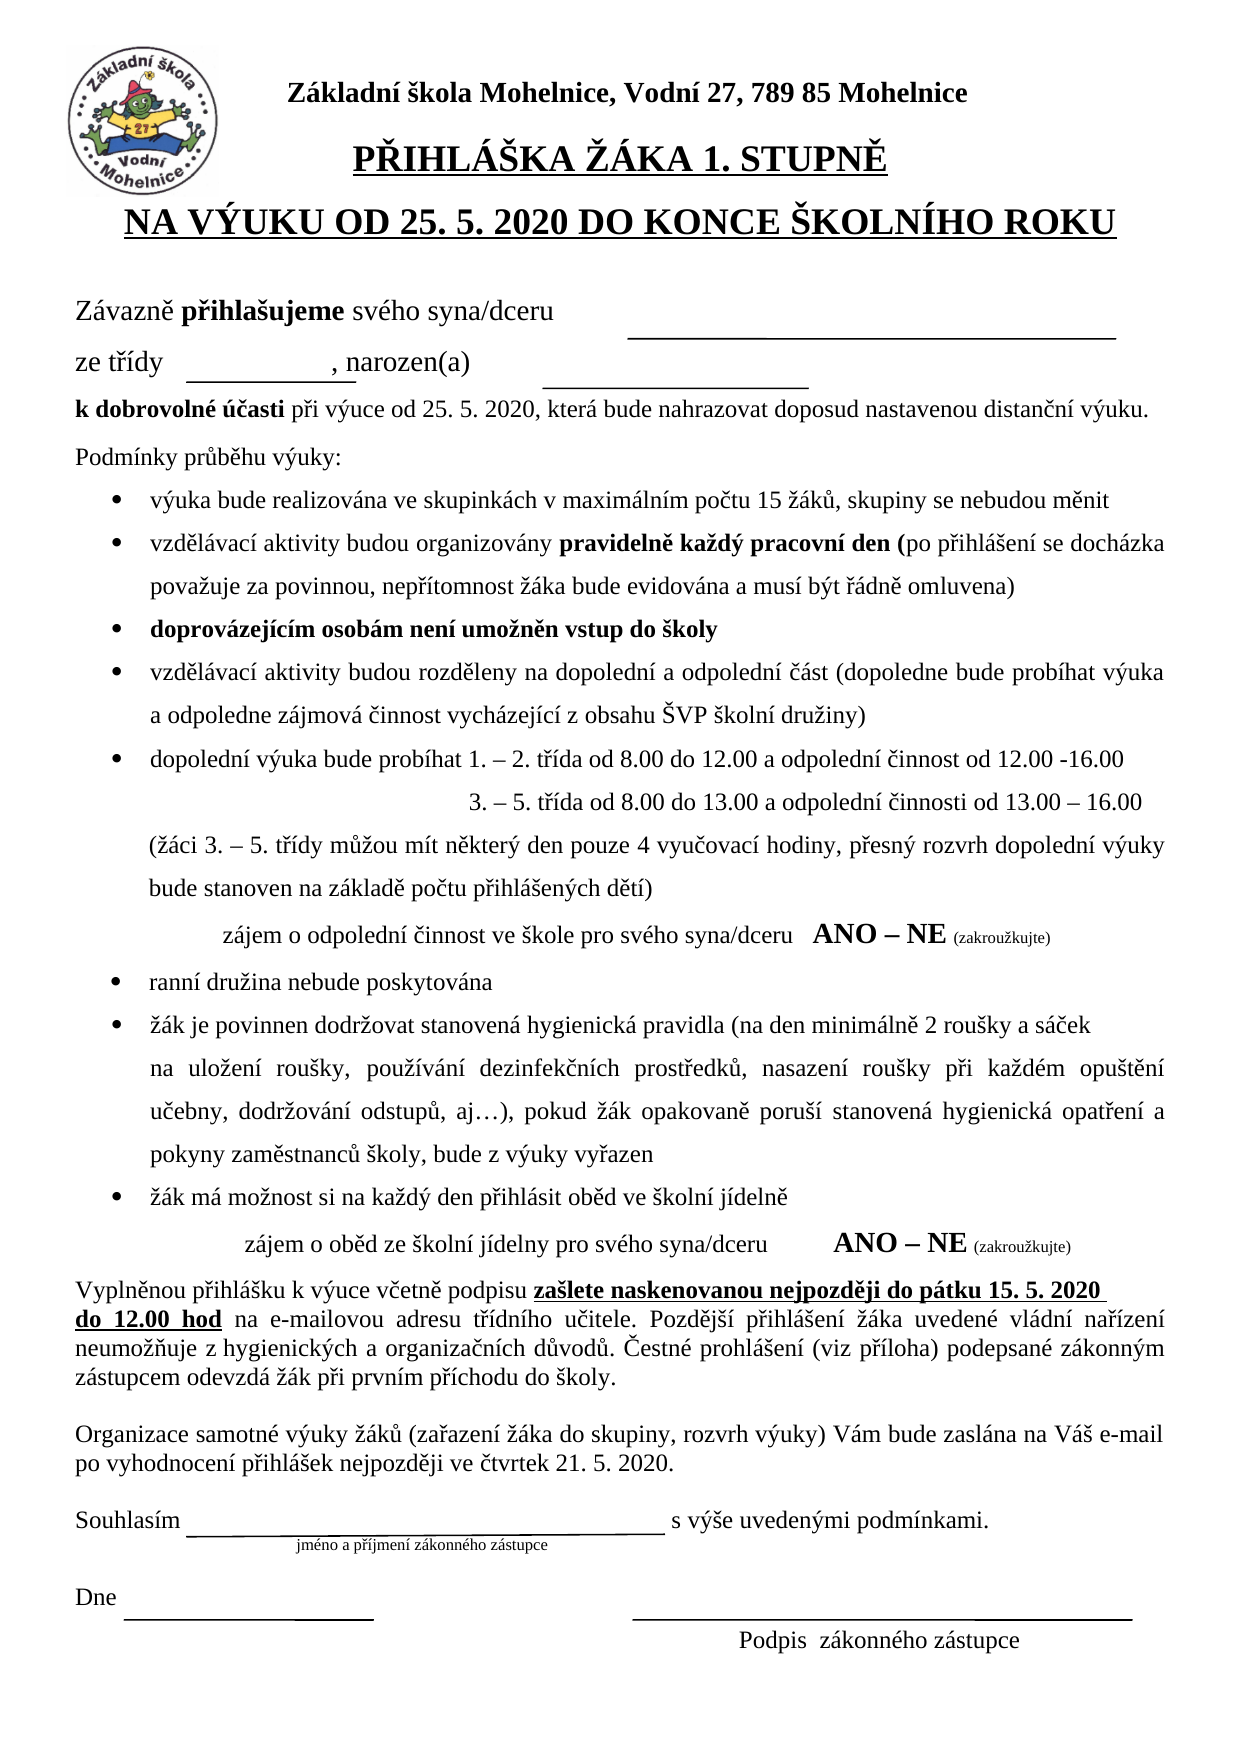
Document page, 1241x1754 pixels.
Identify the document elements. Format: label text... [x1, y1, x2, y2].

list žák má možnost si na každý den přihlásit oběd ve školní jídelně [112, 1182, 1165, 1211]
list dopolední výuka bude probíhat 1. – 2. třída od 8.00 do 12.00 a odpolední činnost od 12.00 -16.00 [112, 744, 1165, 772]
list na uložení roušky, používání dezinfekčních prostředků, nasazení roušky při každém opuštění učebny, dodržování odstupů, aj…), pokud žák opakovaně poruší stanovená hygienická opatření a pokyny zaměstnanců školy, bude z výuky vyřazen [150, 1053, 1165, 1168]
list vzdělávací aktivity budou organizovány pravidelně každý pracovní den (po přihlášení se docházka považuje za povinnou, nepřítomnost žáka bude evidována a musí být řádně omluvena) [112, 528, 1165, 600]
list vzdělávací aktivity budou rozděleny na dopolední a odpolední část (dopoledne bude probíhat výuka a odpoledne zájmová činnost vycházející z obsahu ŠVP školní družiny) [112, 657, 1165, 729]
list doprovázejícím osobám není umožněn vstup do školy [112, 614, 1165, 643]
text k dobrovolné účasti při výuce od 25. 5. 2020, která bude nahrazovat doposud nastavenou distanční výuku. [75, 394, 1165, 423]
text Dne [75, 1582, 1165, 1611]
picture [66, 45, 219, 197]
text Podmínky průběhu výuky: [75, 442, 1165, 471]
text (žáci 3. – 5. třídy můžou mít některý den pouze 4 vyučovací hodiny, přesný rozvrh dopolední výuky bude stanoven na základě počtu přihlášených dětí) [149, 830, 1165, 902]
text Vyplněnou přihlášku k výuce včetně podpisu zašlete naskenovanou nejpozději do pátku 15. 5. 2020 [75, 1276, 1165, 1304]
text PŘIHLÁŠKA ŽÁKA 1. STUPNĚ [219, 137, 1165, 180]
text do 12.00 hod na e-mailovou adresu třídního učitele. Pozdější přihlášení žáka uvedené vládní nařízení neumožňuje z hygienických a organizačních důvodů. Čestné prohlášení (viz příloha) podepsané zákonným zástupcem odevzdá žák při prvním příchodu do školy. [75, 1304, 1165, 1391]
list zájem o oběd ze školní jídelny pro svého syna/dceru ANO – NE (zakroužkujte) [150, 1225, 1165, 1259]
text Souhlasím s výše uvedenými podmínkami. [75, 1506, 1165, 1534]
list výuka bude realizována ve skupinkách v maximálním počtu 15 žáků, skupiny se nebudou měnit [112, 485, 1165, 514]
text jméno a příjmení zákonného zástupce [222, 1534, 1165, 1553]
text Závazně přihlašujeme svého syna/dceru [75, 293, 1165, 327]
list žák je povinnen dodržovat stanovená hygienická pravidla (na den minimálně 2 roušky a sáček [112, 1010, 1165, 1038]
text Podpis zákonného zástupce [665, 1625, 1165, 1654]
list 3. – 5. třída od 8.00 do 13.00 a odpolední činnosti od 13.00 – 16.00 [444, 787, 1165, 816]
text Základní škola Mohelnice, Vodní 27, 789 85 Mohelnice [219, 75, 1165, 108]
text ze třídy , narozen(a) [75, 344, 1165, 377]
text NA VÝUKU OD 25. 5. 2020 DO KONCE ŠKOLNÍHO ROKU [75, 200, 1165, 243]
list ranní družina nebude poskytována [111, 967, 1165, 995]
text zájem o odpolední činnost ve škole pro svého syna/dceru ANO – NE (zakroužkujte) [75, 916, 1165, 950]
text Organizace samotné výuky žáků (zařazení žáka do skupiny, rozvrh výuky) Vám bude zaslána na Váš e-mail po vyhodnocení přihlášek nejpozději ve čtvrtek 21. 5. 2020. [75, 1419, 1165, 1477]
